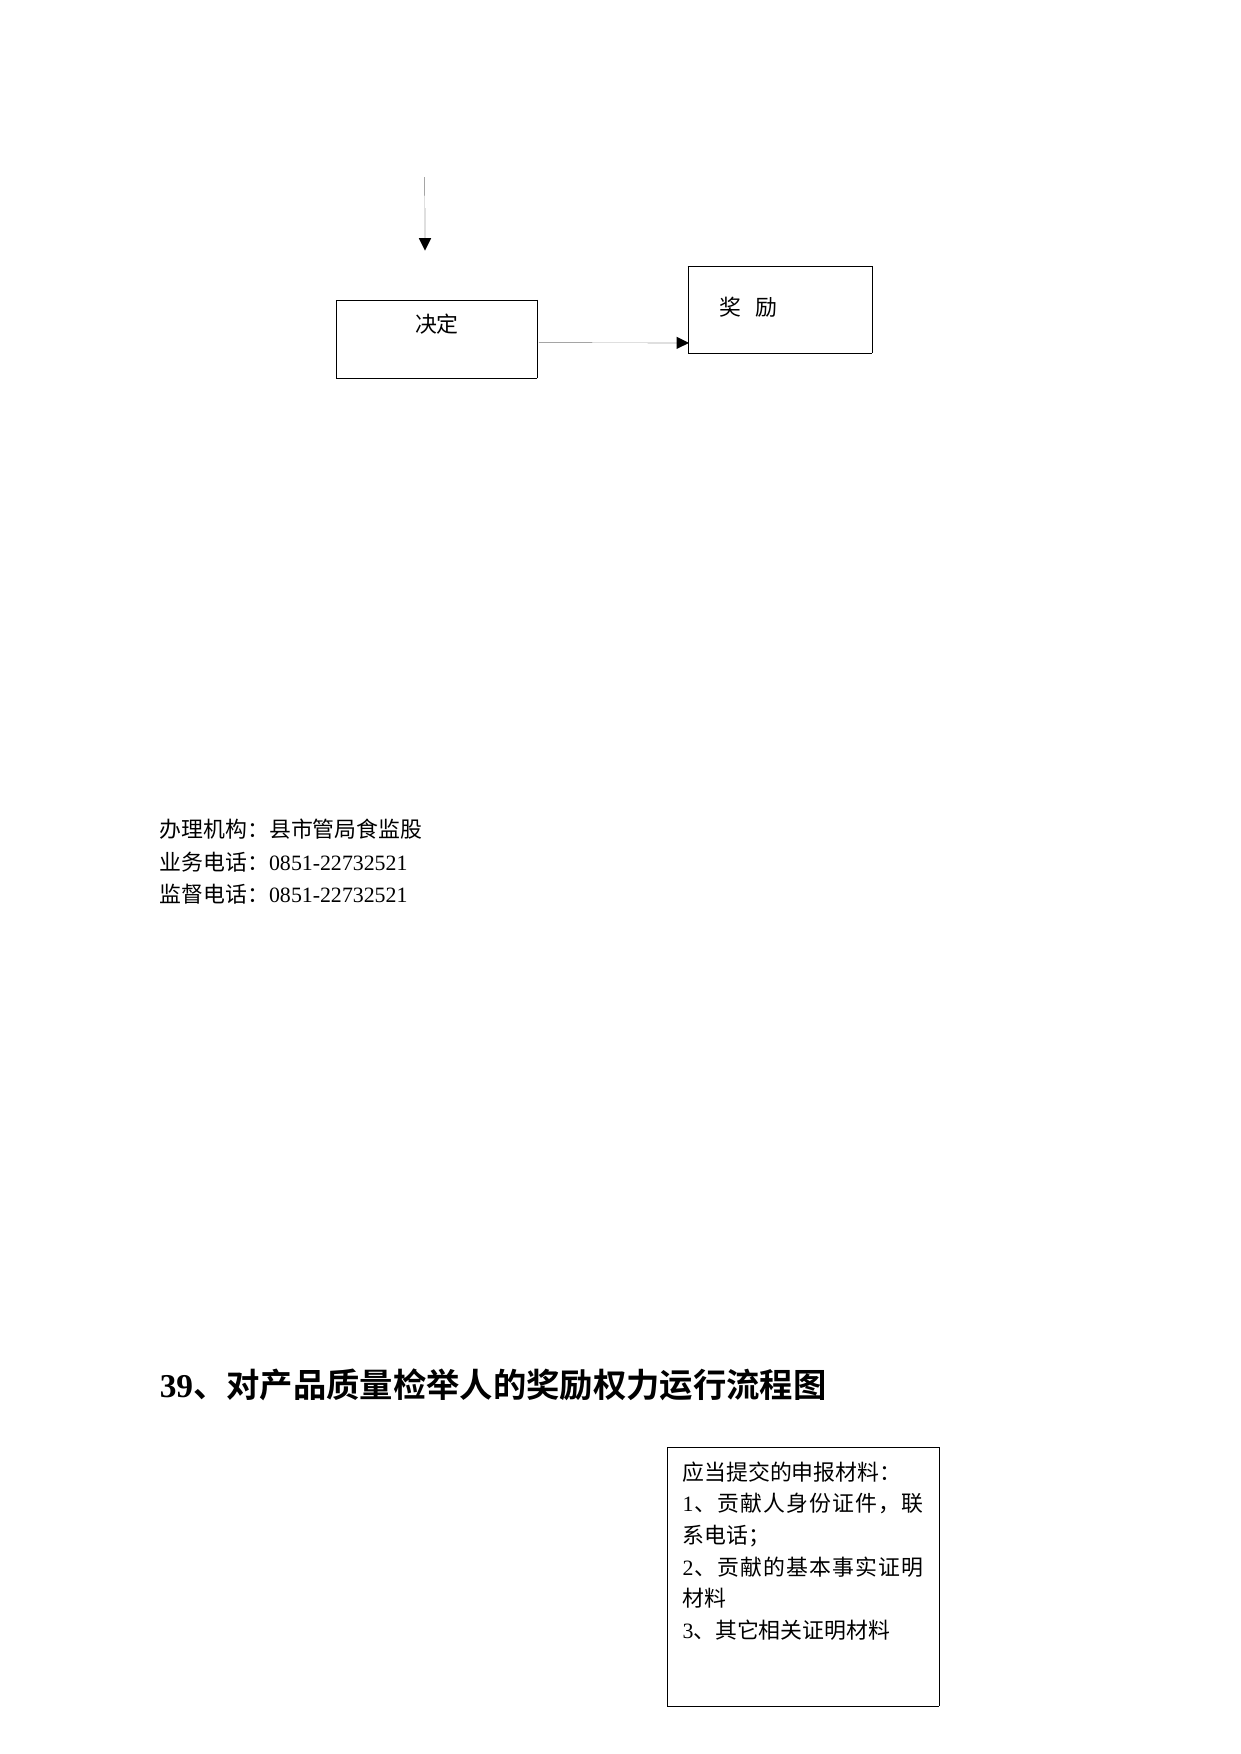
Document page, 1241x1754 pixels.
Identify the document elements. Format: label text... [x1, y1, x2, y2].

text 监督电话：0851-22732521 [159, 877, 1098, 909]
text 办理机构：县市管局食监股 [159, 812, 1098, 844]
text 39、对产品质量检举人的奖励权力运行流程图 [159, 1351, 1098, 1416]
text 业务电话：0851-22732521 [159, 844, 1098, 877]
